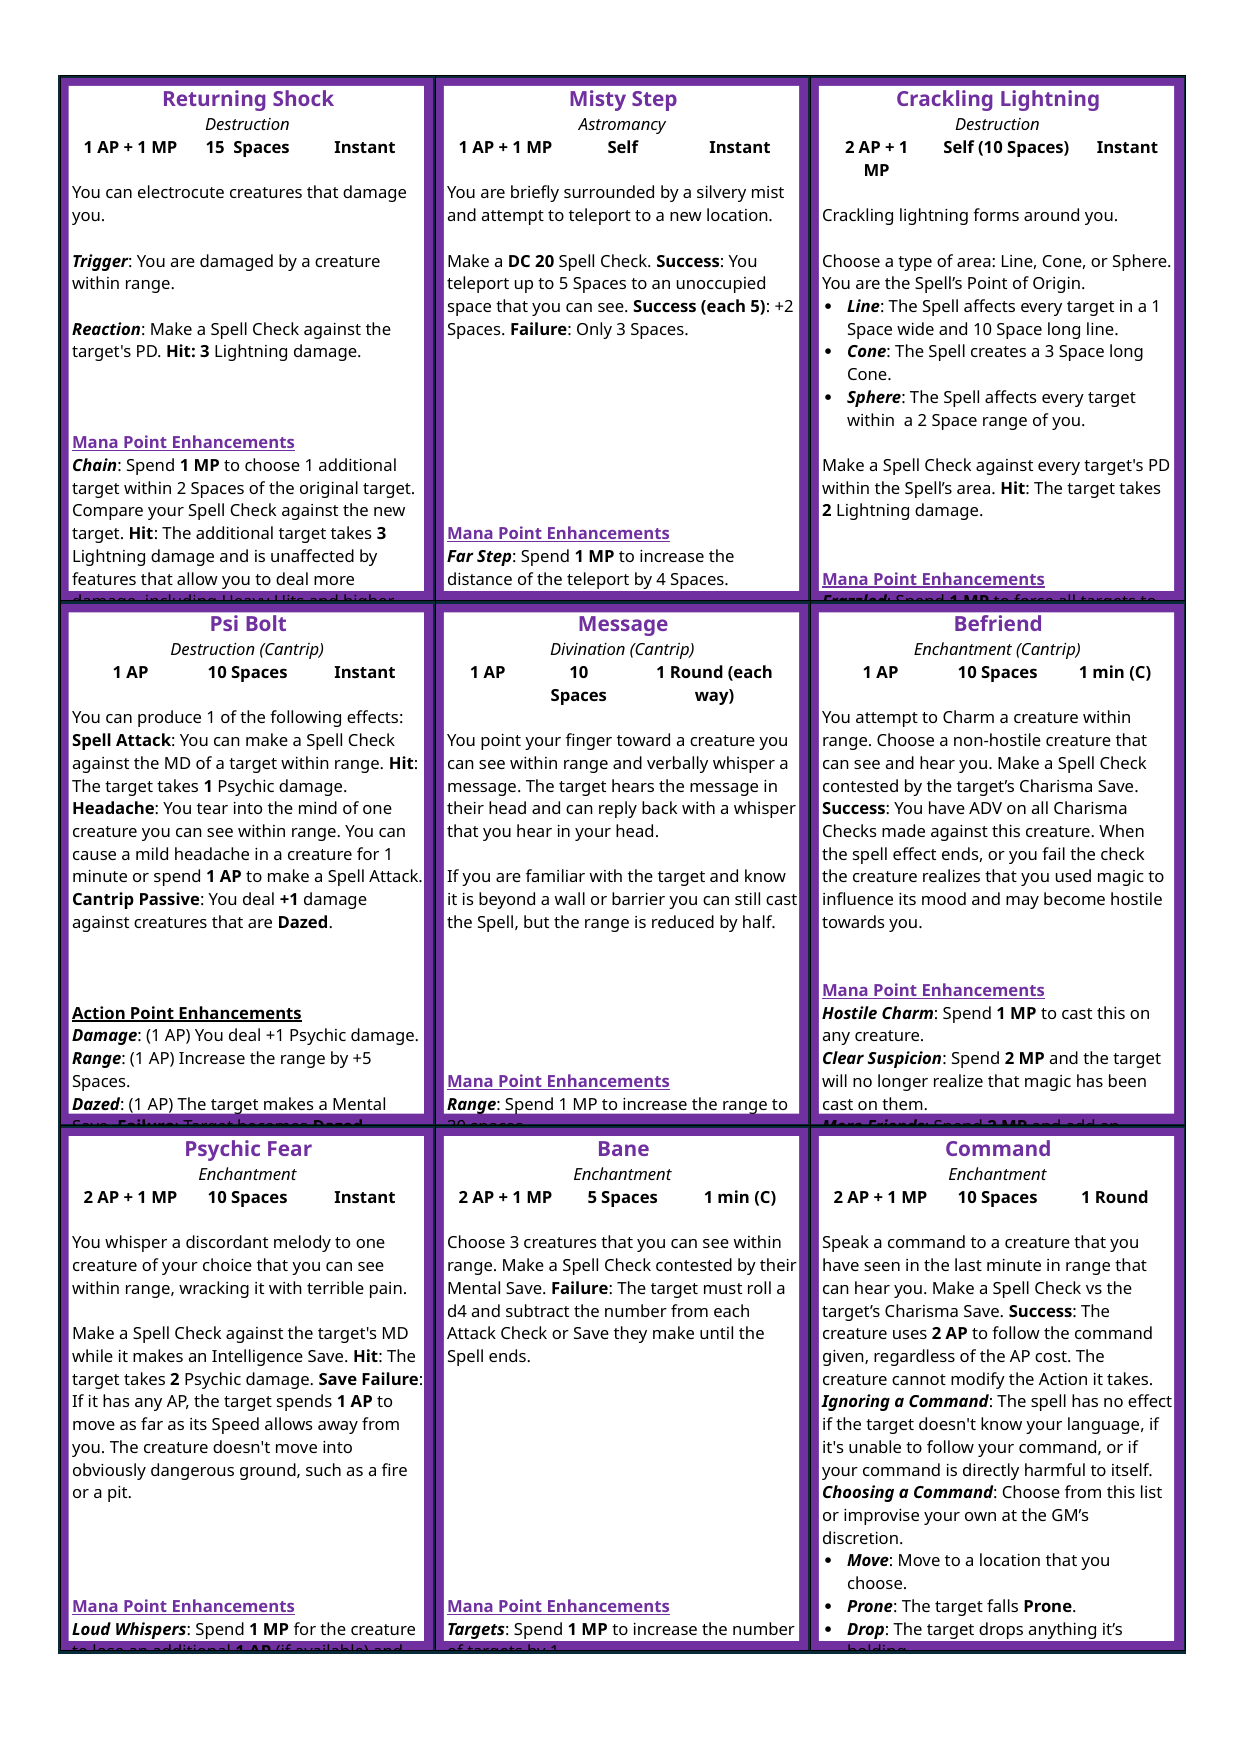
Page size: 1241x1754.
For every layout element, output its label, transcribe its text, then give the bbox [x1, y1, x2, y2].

table_cell Command Enchantment Speak a command to a creature that you have seen in the last minute in range that can hear you. Make a Spell Check vs the target’s Charisma Save. Success: The creature uses 2 AP to follow the command given, regardless of the AP cost. The creature cannot modify the Action it takes. Ignoring a Command: The spell has no effect if the target doesn't know your language, if it's unable to follow your command, or if your command is directly harmful to itself. Choosing a Command: Choose from this list or improvise your own at the GM’s discretion. Move: Move to a location that you choose. Prone: The target falls Prone. Drop: The target drops anything it’s holding. Attack: Attack a creature that you choose. Mana Point Enhancements Duration: 1 MP to increase duration by 1 Round. Targets: Spend 2 MP to add 1 additional target. [811, 1126, 1185, 1650]
table_cell Befriend Enchantment (Cantrip) You attempt to Charm a creature within range. Choose a non-hostile creature that can see and hear you. Make a Spell Check contested by the target’s Charisma Save. Success: You have ADV on all Charisma Checks made against this creature. When the spell effect ends, or you fail the check the creature realizes that you used magic to influence its mood and may become hostile towards you. Mana Point Enhancements Hostile Charm: Spend 1 MP to cast this on any creature. Clear Suspicion: Spend 2 MP and the target will no longer realize that magic has been cast on them. More Friends: Spend 2 MP and add an additional target to the effect of this spell and increase the range by 10 Spaces. [811, 601, 1185, 1125]
table_cell Psychic Fear Enchantment You whisper a discordant melody to one creature of your choice that you can see within range, wracking it with terrible pain. Make a Spell Check against the target's MD while it makes an Intelligence Save. Hit: The target takes 2 Psychic damage. Save Failure: If it has any AP, the target spends 1 AP to move as far as its Speed allows away from you. The creature doesn't move into obviously dangerous ground, such as a fire or a pit. Mana Point Enhancements Loud Whispers: Spend 1 MP for the creature to lose an additional 1 AP (if available) and move that many more spaces away. [61, 1126, 435, 1650]
table_cell Misty Step Astromancy You are briefly surrounded by a silvery mist and attempt to teleport to a new location. Make a DC 20 Spell Check. Success: You teleport up to 5 Spaces to an unoccupied space that you can see. Success (each 5): +2 Spaces. Failure: Only 3 Spaces. Mana Point Enhancements Far Step: Spend 1 MP to increase the distance of the teleport by 4 Spaces. [436, 76, 810, 600]
table_cell Crackling Lightning Destruction Crackling lightning forms around you. Choose a type of area: Line, Cone, or Sphere. You are the Spell’s Point of Origin. Line: The Spell affects every target in a 1 Space wide and 10 Space long line. Cone: The Spell creates a 3 Space long Cone. Sphere: The Spell affects every target within a 2 Space range of you. Make a Spell Check against every target's PD within the Spell’s area. Hit: The target takes 2 Lightning damage. Mana Point Enhancements Frazzled: Spend 1 MP to force all targets to Save against the Dazed Condition for 1 minute. Range: Spend 1 MP to change the origin point of the Spell to 15 Spaces (instead of Self). [811, 76, 1185, 600]
table_cell Message Divination (Cantrip) You point your finger toward a creature you can see within range and verbally whisper a message. The target hears the message in their head and can reply back with a whisper that you hear in your head. If you are familiar with the target and know it is beyond a wall or barrier you can still cast the Spell, but the range is reduced by half. Mana Point Enhancements Range: Spend 1 MP to increase the range to 30 spaces. [436, 601, 810, 1125]
table_cell Bane Enchantment Choose 3 creatures that you can see within range. Make a Spell Check contested by their Mental Save. Failure: The target must roll a d4 and subtract the number from each Attack Check or Save they make until the Spell ends. Mana Point Enhancements Targets: Spend 1 MP to increase the number of targets by 1. Dread: Spend 2 MP to change the d4 to a d6 instead. [436, 1126, 810, 1650]
table_cell Returning Shock Destruction You can electrocute creatures that damage you. Trigger: You are damaged by a creature within range. Reaction: Make a Spell Check against the target's PD. Hit: 3 Lightning damage. Mana Point Enhancements Chain: Spend 1 MP to choose 1 additional target within 2 Spaces of the original target. Compare your Spell Check against the new target. Hit: The additional target takes 3 Lightning damage and is unaffected by features that allow you to deal more damage, including Heavy Hits and higher. You can use this Enhancement multiple times, choosing an additional target within 2 Spaces of the previously chosen target. [61, 76, 435, 600]
table_cell Psi Bolt Destruction (Cantrip) You can produce 1 of the following effects: Spell Attack: You can make a Spell Check against the MD of a target within range. Hit: The target takes 1 Psychic damage. Headache: You tear into the mind of one creature you can see within range. You can cause a mild headache in a creature for 1 minute or spend 1 AP to make a Spell Attack. Cantrip Passive: You deal +1 damage against creatures that are Dazed. Action Point Enhancements Damage: (1 AP) You deal +1 Psychic damage. Range: (1 AP) Increase the range by +5 Spaces. Dazed: (1 AP) The target makes a Mental Save. Failure: Target becomes Dazed (DisADV on Mental Checks) on the next Mental Check it makes before the end of your next turn. [61, 601, 435, 1125]
